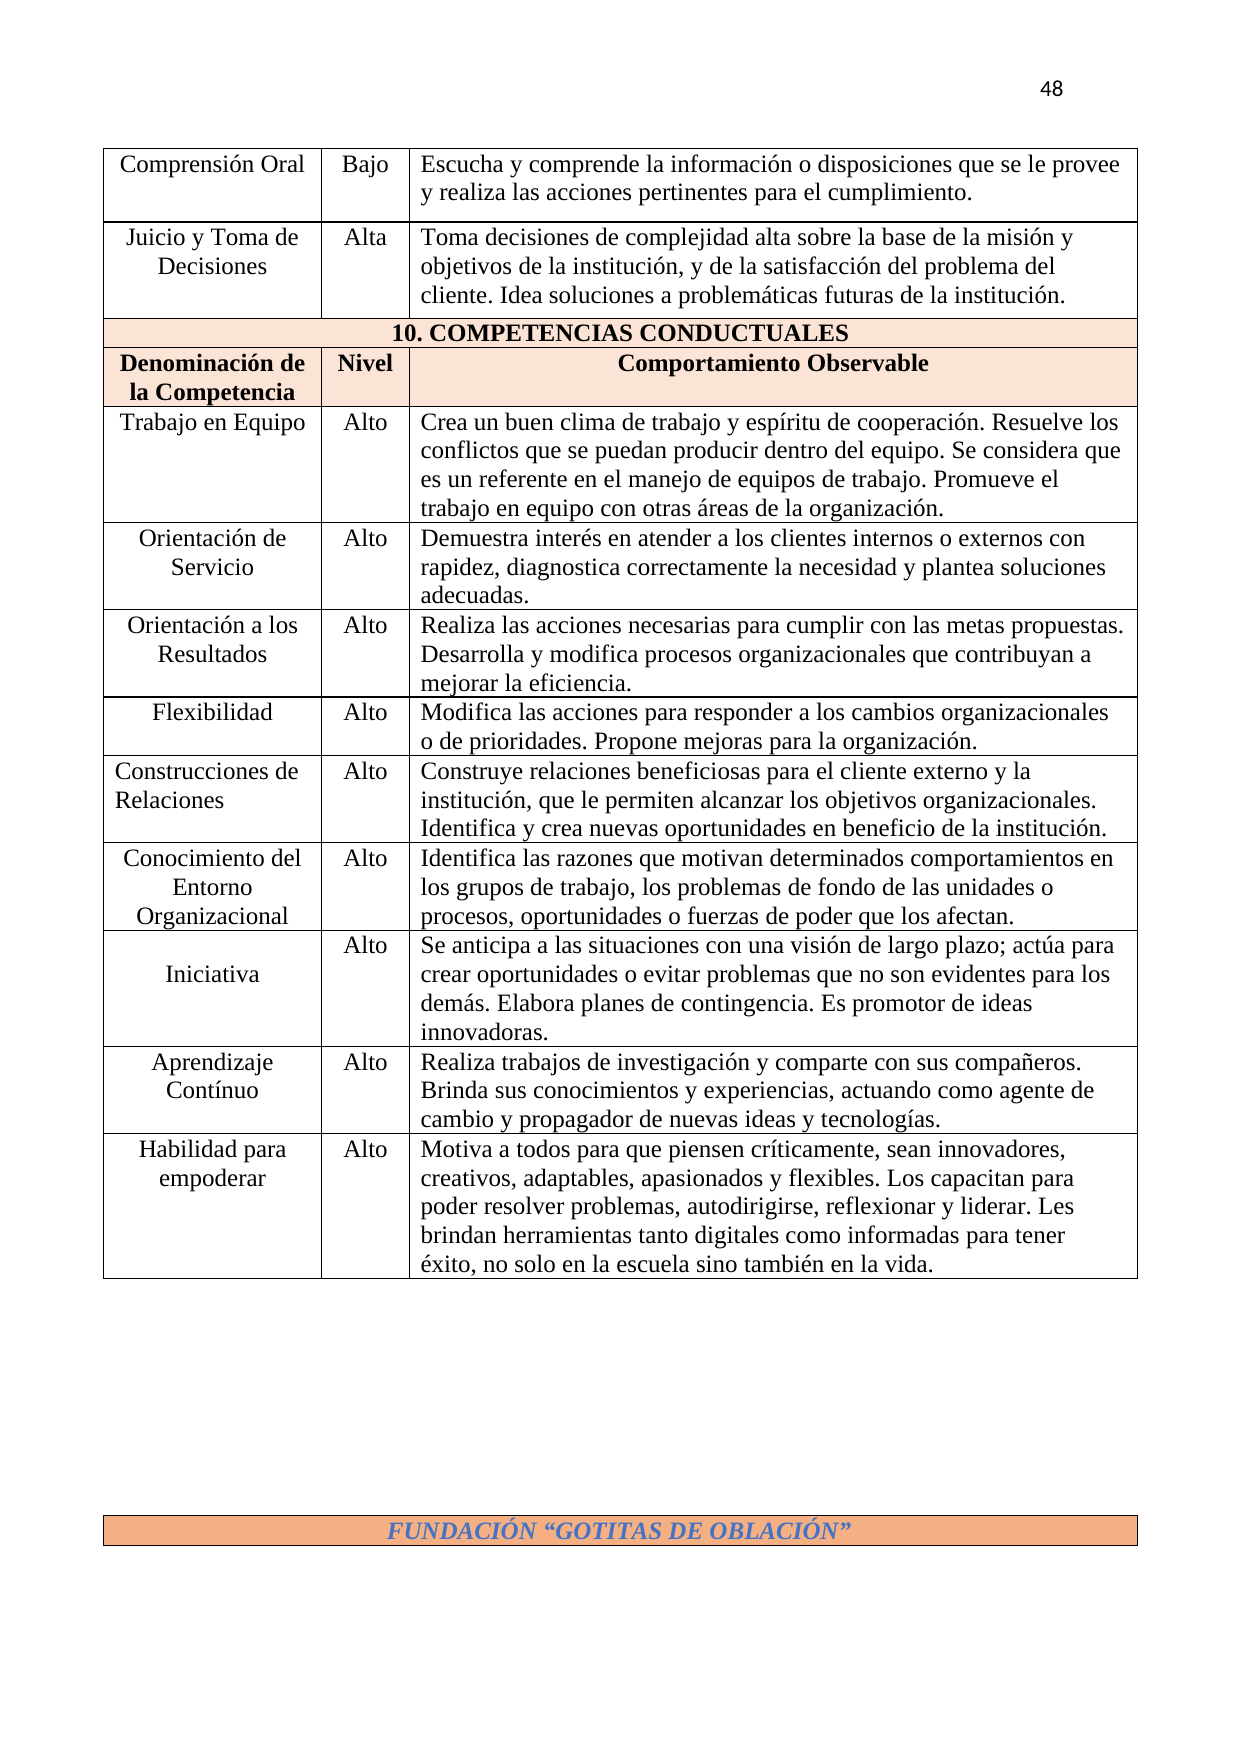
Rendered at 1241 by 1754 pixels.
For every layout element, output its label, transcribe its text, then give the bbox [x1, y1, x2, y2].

table_cell Juicio y Toma de Decisiones [104, 223, 321, 317]
table_cell Alto [322, 756, 409, 842]
table_cell Realiza trabajos de investigación y comparte con sus compañeros. Brinda sus conocimientos y experiencias, actuando como agente de cambio y propagador de nuevas ideas y tecnologías. [410, 1047, 1137, 1133]
table_cell Orientación de Servicio [104, 523, 321, 609]
table_cell 10. COMPETENCIAS CONDUCTUALES [104, 319, 1137, 347]
table_cell Alto [322, 523, 409, 609]
table_cell Iniciativa [104, 931, 321, 1046]
table_cell Modifica las acciones para responder a los cambios organizacionales o de prioridades. Propone mejoras para la organización. [410, 698, 1137, 755]
table_cell Se anticipa a las situaciones con una visión de largo plazo; actúa para crear oportunidades o evitar problemas que no son evidentes para los demás. Elabora planes de contingencia. Es promotor de ideas innovadoras. [410, 931, 1137, 1046]
table_cell Habilidad para empoderar [104, 1134, 321, 1278]
table_header FUNDACIÓN “GOTITAS DE OBLACIÓN” [104, 1516, 1137, 1545]
table_cell Conocimiento del Entorno Organizacional [104, 843, 321, 929]
table_cell Alto [322, 1047, 409, 1133]
table_cell Crea un buen clima de trabajo y espíritu de cooperación. Resuelve los conflictos que se puedan producir dentro del equipo. Se considera que es un referente en el manejo de equipos de trabajo. Promueve el trabajo en equipo con otras áreas de la organización. [410, 407, 1137, 522]
table_cell Alto [322, 1134, 409, 1278]
table_cell Orientación a los Resultados [104, 610, 321, 696]
table_cell Aprendizaje Contínuo [104, 1047, 321, 1133]
table_cell Toma decisiones de complejidad alta sobre la base de la misión y objetivos de la institución, y de la satisfacción del problema del cliente. Idea soluciones a problemáticas futuras de la institución. [410, 223, 1137, 317]
table_cell Alto [322, 931, 409, 1046]
table_cell Flexibilidad [104, 698, 321, 755]
table_cell Alta [322, 223, 409, 317]
table_cell Construye relaciones beneficiosas para el cliente externo y la institución, que le permiten alcanzar los objetivos organizacionales. Identifica y crea nuevas oportunidades en beneficio de la institución. [410, 756, 1137, 842]
table_cell Denominación de la Competencia [104, 348, 321, 406]
table_cell Alto [322, 610, 409, 696]
table_cell Motiva a todos para que piensen críticamente, sean innovadores, creativos, adaptables, apasionados y flexibles. Los capacitan para poder resolver problemas, autodirigirse, reflexionar y liderar. Les brindan herramientas tanto digitales como informadas para tener éxito, no solo en la escuela sino también en la vida. [410, 1134, 1137, 1278]
table_cell Alto [322, 407, 409, 522]
table_cell Identifica las razones que motivan determinados comportamientos en los grupos de trabajo, los problemas de fondo de las unidades o procesos, oportunidades o fuerzas de poder que los afectan. [410, 843, 1137, 929]
table_cell Alto [322, 698, 409, 755]
table_cell Realiza las acciones necesarias para cumplir con las metas propuestas. Desarrolla y modifica procesos organizacionales que contribuyan a mejorar la eficiencia. [410, 610, 1137, 696]
table_cell Trabajo en Equipo [104, 407, 321, 522]
table_cell Comprensión Oral [104, 149, 321, 221]
table_cell Nivel [322, 348, 409, 406]
table_cell Comportamiento Observable [410, 348, 1137, 406]
table_cell Alto [322, 843, 409, 929]
table_cell Demuestra interés en atender a los clientes internos o externos con rapidez, diagnostica correctamente la necesidad y plantea soluciones adecuadas. [410, 523, 1137, 609]
table_cell Construcciones de Relaciones [104, 756, 321, 842]
table_cell Bajo [322, 149, 409, 221]
table_cell Escucha y comprende la información o disposiciones que se le provee y realiza las acciones pertinentes para el cumplimiento. [410, 149, 1137, 221]
